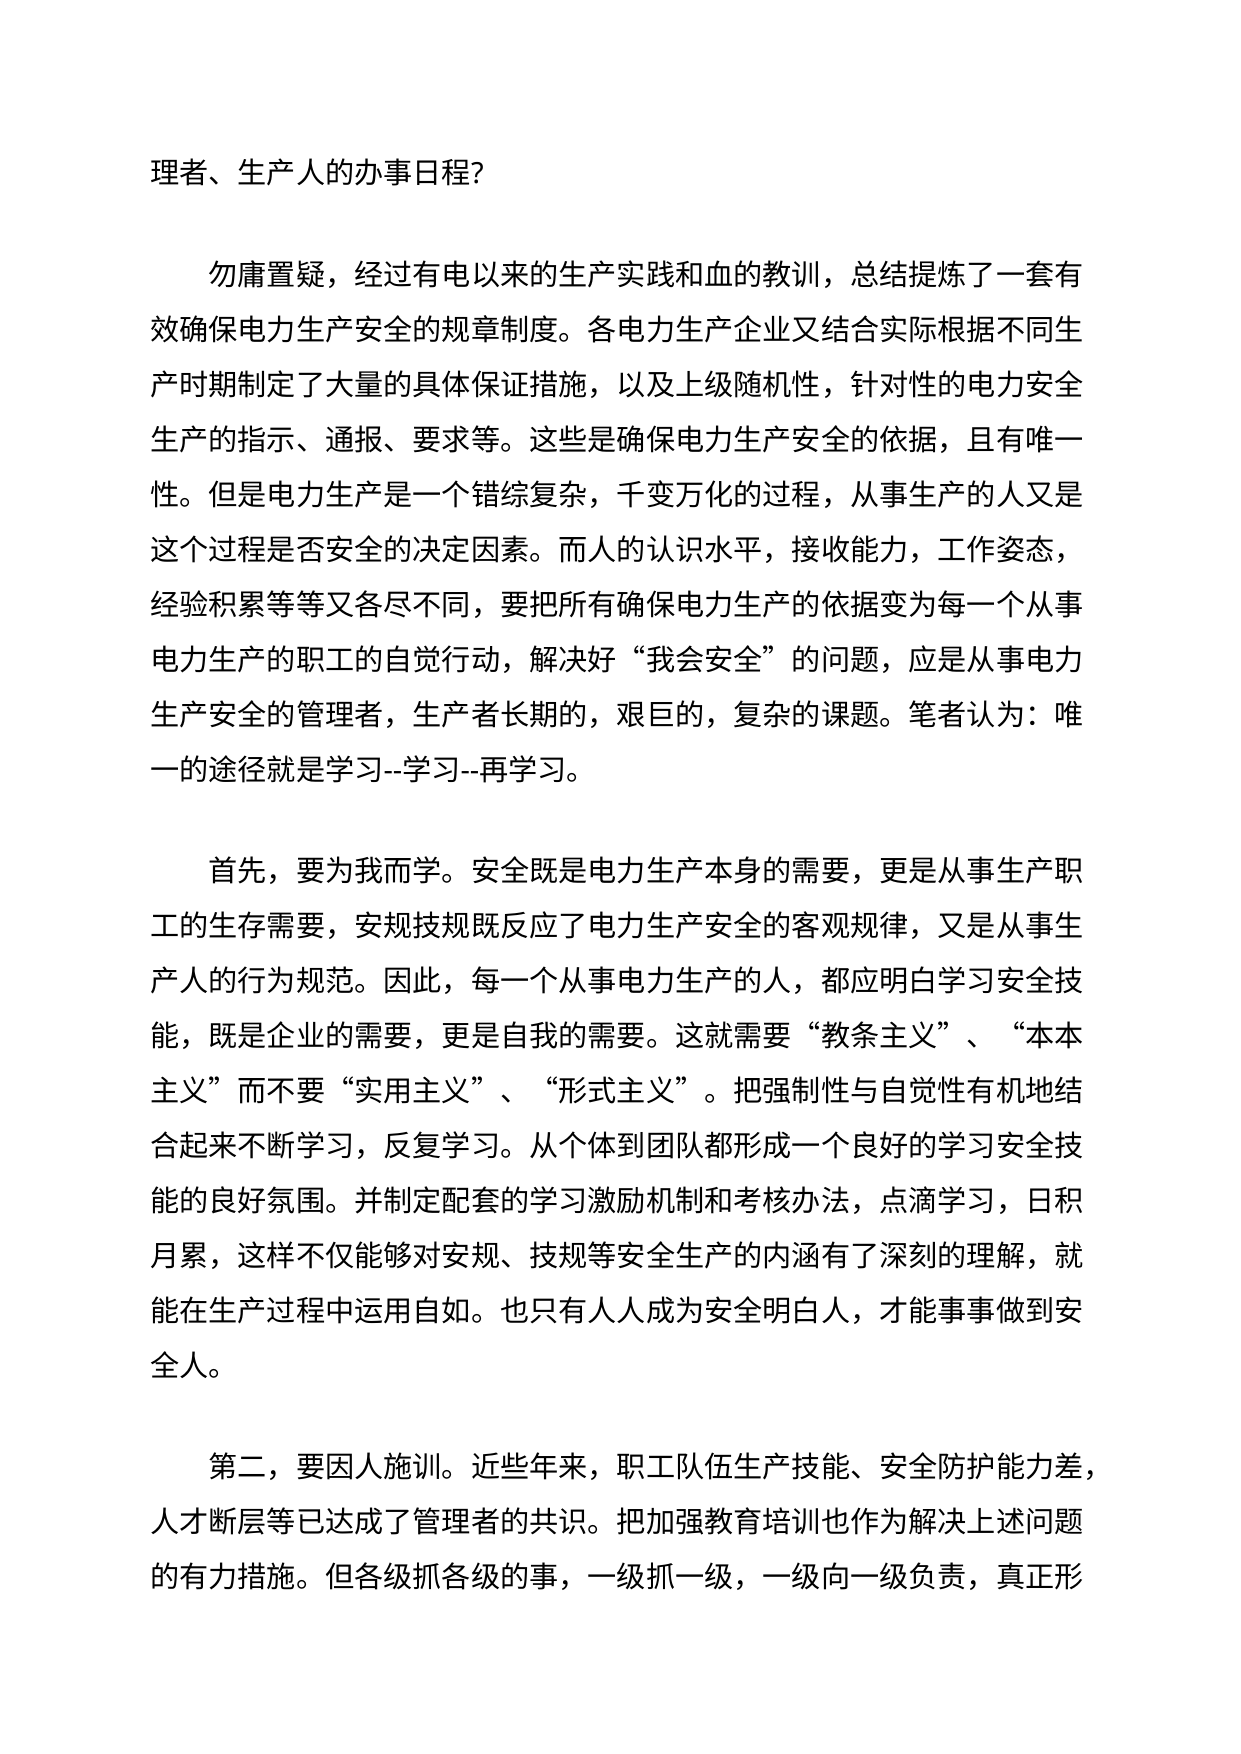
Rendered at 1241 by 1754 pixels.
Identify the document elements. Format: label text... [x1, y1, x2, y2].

text 勿庸置疑，经过有电以来的生产实践和血的教训，总结提炼了一套有效确保电力生产安全的规章制度。各电力生产企业又结合实际根据不同生产时期制定了大量的具体保证措施，以及上级随机性，针对性的电力安全生产的指示、通报、要求等。这些是确保电力生产安全的依据，且有唯一性。但是电力生产是一个错综复杂，千变万化的过程，从事生产的人又是这个过程是否安全的决定因素。而人的认识水平，接收能力，工作姿态，经验积累等等又各尽不同，要把所有确保电力生产的依据变为每一个从事电力生产的职工的自觉行动，解决好“我会安全”的问题，应是从事电力生产安全的管理者，生产者长期的，艰巨的，复杂的课题。笔者认为：唯一的途径就是学习--学习--再学习。 [150, 252, 1090, 788]
text 首先，要为我而学。安全既是电力生产本身的需要，更是从事生产职工的生存需要，安规技规既反应了电力生产安全的客观规律，又是从事生产人的行为规范。因此，每一个从事电力生产的人，都应明白学习安全技能，既是企业的需要，更是自我的需要。这就需要“教条主义”、“本本主义”而不要“实用主义”、“形式主义”。把强制性与自觉性有机地结合起来不断学习，反复学习。从个体到团队都形成一个良好的学习安全技能的良好氛围。并制定配套的学习激励机制和考核办法，点滴学习，日积月累，这样不仅能够对安规、技规等安全生产的内涵有了深刻的理解，就能在生产过程中运用自如。也只有人人成为安全明白人，才能事事做到安全人。 [150, 848, 1090, 1384]
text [150, 1444, 1090, 1596]
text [150, 150, 1090, 192]
